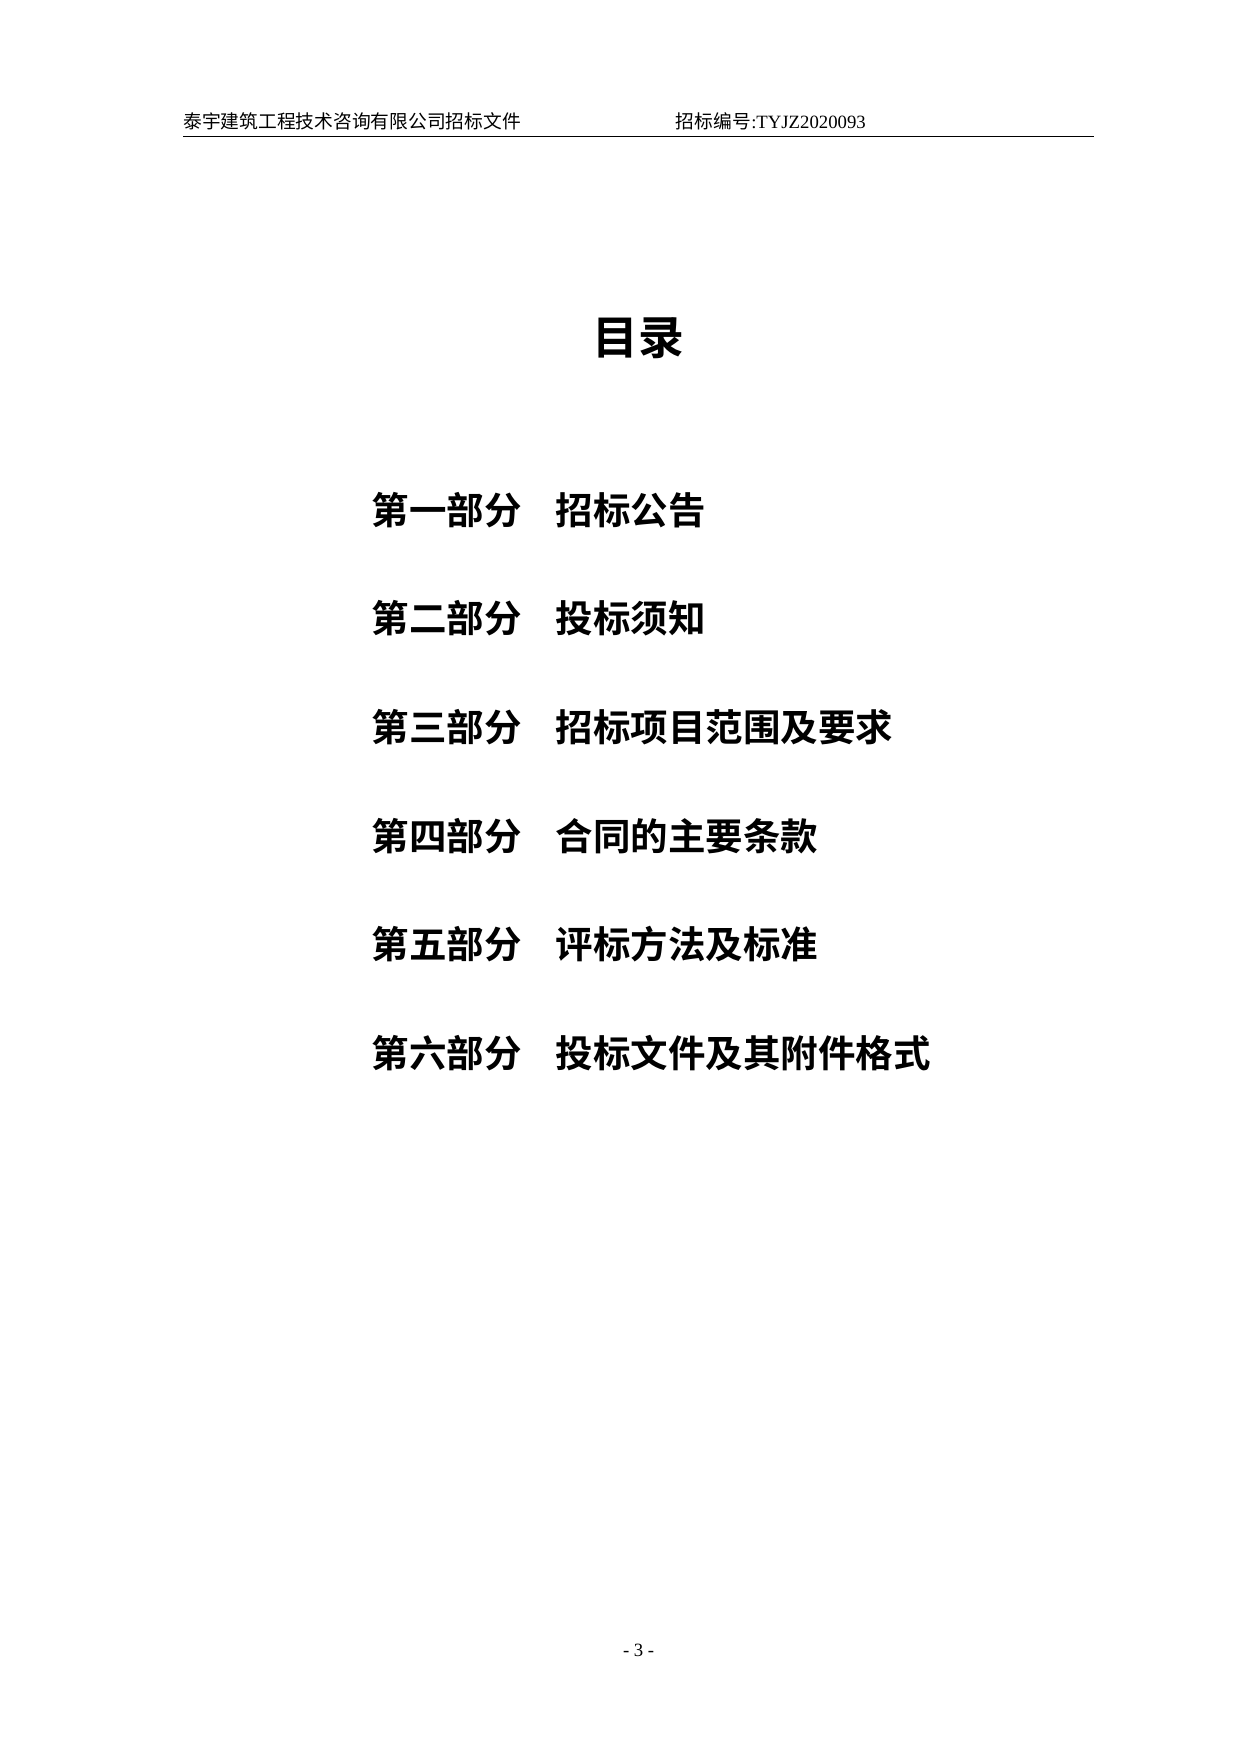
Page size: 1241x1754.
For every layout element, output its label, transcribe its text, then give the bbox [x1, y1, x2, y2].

text 第二部分 投标须知 [183, 589, 1094, 644]
text 第一部分 招标公告 [183, 481, 1094, 535]
text 第三部分 招标项目范围及要求 [183, 698, 1094, 752]
text 第六部分 投标文件及其附件格式 [183, 1023, 1094, 1078]
text 目录 [183, 286, 1094, 383]
text 第五部分 评标方法及标准 [183, 915, 1094, 969]
text 第四部分 合同的主要条款 [183, 806, 1094, 861]
